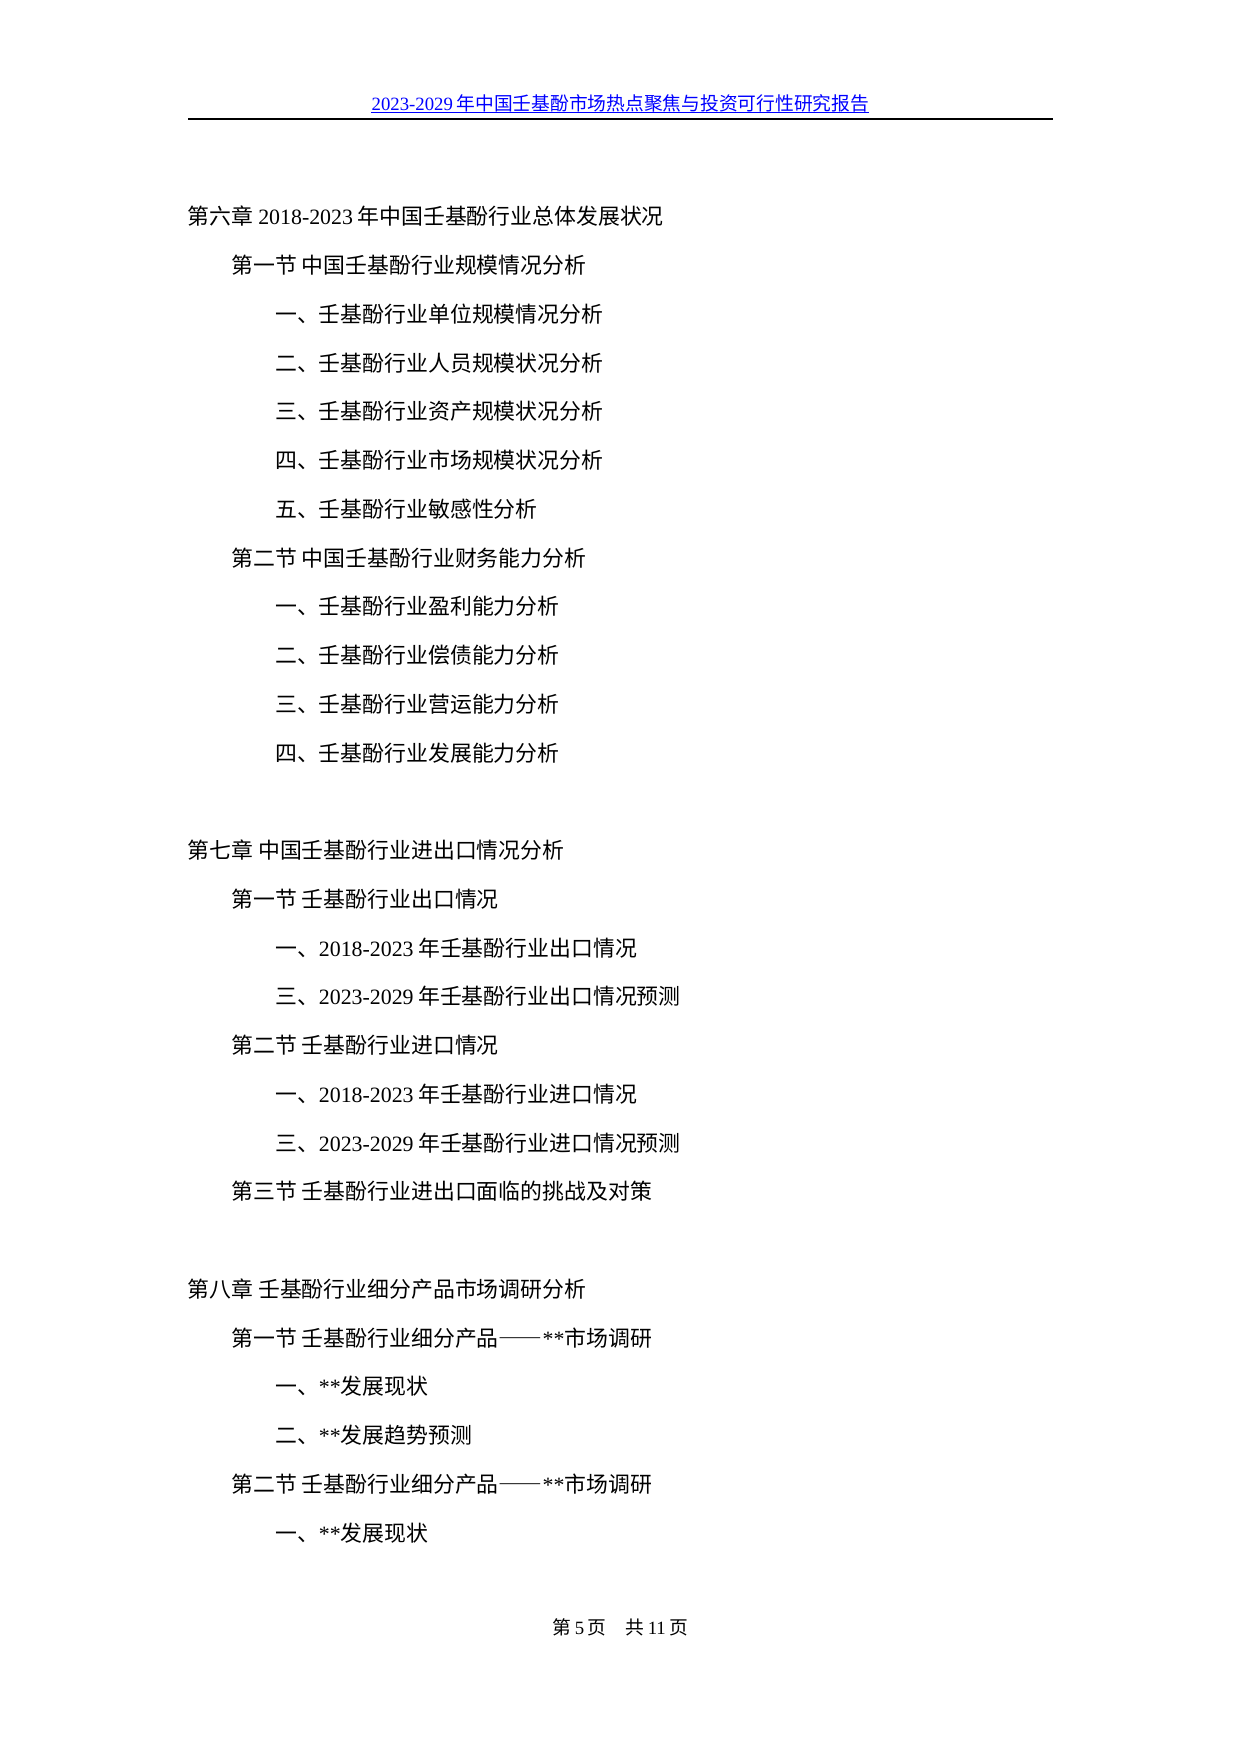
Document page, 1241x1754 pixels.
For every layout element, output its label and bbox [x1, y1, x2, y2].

text [187, 150, 1053, 1548]
